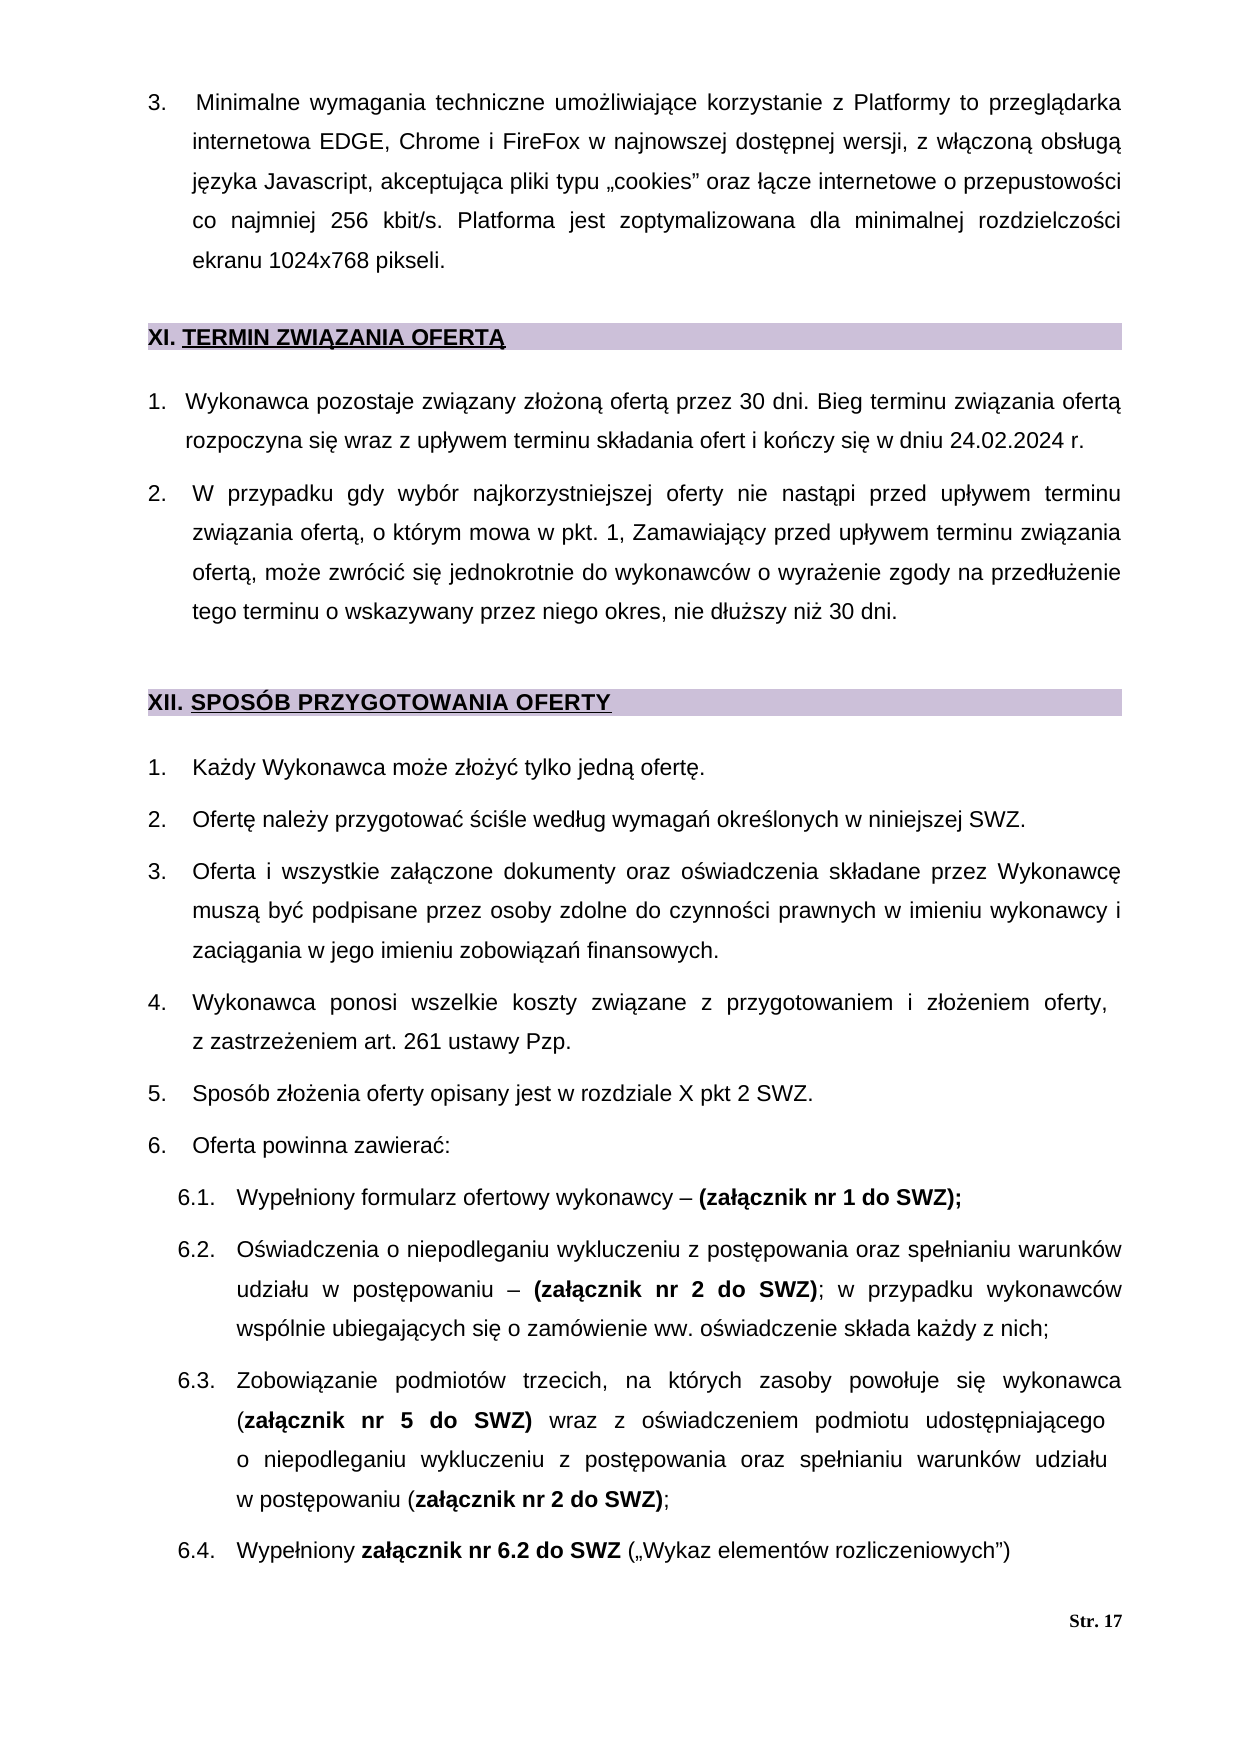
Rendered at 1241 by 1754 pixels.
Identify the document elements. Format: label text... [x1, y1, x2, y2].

list Wypełniony formularz ofertowy wykonawcy – (załącznik nr 1 do SWZ); [177, 1184, 1122, 1211]
text XI. TERMIN ZWIĄZANIA OFERTĄ [148, 323, 1122, 350]
list Zobowiązanie podmiotów trzecich, na których zasoby powołuje się wykonawca (załącznik nr 5 do SWZ) wraz z oświadczeniem podmiotu udostępniającego o niepodleganiu wykluczeniu z postępowania oraz spełnianiu warunków udziału w postępowaniu (załącznik nr 2 do SWZ); [177, 1367, 1122, 1512]
list Wykonawca ponosi wszelkie koszty związane z przygotowaniem i złożeniem oferty, z zastrzeżeniem art. 261 ustawy Pzp. [148, 989, 1122, 1054]
text 3. Minimalne wymagania techniczne umożliwiające korzystanie z Platformy to przeglądarka internetowa EDGE, Chrome i FireFox w najnowszej dostępnej wersji, z włączoną obsługą języka Javascript, akceptująca pliki typu „cookies” oraz łącze internetowe o przepustowości co najmniej 256 kbit/s. Platforma jest zoptymalizowana dla minimalnej rozdzielczości ekranu 1024x768 pikseli. [148, 89, 1122, 273]
list Ofertę należy przygotować ściśle według wymagań określonych w niniejszej SWZ. [148, 806, 1122, 832]
list Oferta powinna zawierać: [148, 1132, 1122, 1158]
list W przypadku gdy wybór najkorzystniejszej oferty nie nastąpi przed upływem terminu związania ofertą, o którym mowa w pkt. 1, Zamawiający przed upływem terminu związania ofertą, może zwrócić się jednokrotnie do wykonawców o wyrażenie zgody na przedłużenie tego terminu o wskazywany przez niego okres, nie dłuższy niż 30 dni. [148, 506, 1122, 624]
list Oświadczenia o niepodleganiu wykluczeniu z postępowania oraz spełnianiu warunków udziału w postępowaniu – (załącznik nr 2 do SWZ); w przypadku wykonawców wspólnie ubiegających się o zamówienie ww. oświadczenie składa każdy z nich; [177, 1236, 1122, 1341]
list Wypełniony załącznik nr 6.2 do SWZ („Wykaz elementów rozliczeniowych”) [177, 1537, 1122, 1564]
subtitle XII. SPOSÓB PRZYGOTOWANIA OFERTY [148, 689, 1122, 716]
list Każdy Wykonawca może złożyć tylko jedną ofertę. [148, 754, 1122, 780]
list Wykonawca pozostaje związany złożoną ofertą przez 30 dni. Bieg terminu związania ofertą rozpoczyna się wraz z upływem terminu składania ofert i kończy się w dniu 24.02.2024 r. [148, 388, 1122, 454]
list Sposób złożenia oferty opisany jest w rozdziale X pkt 2 SWZ. [148, 1080, 1122, 1107]
list Oferta i wszystkie załączone dokumenty oraz oświadczenia składane przez Wykonawcę muszą być podpisane przez osoby zdolne do czynności prawnych w imieniu wykonawcy i zaciągania w jego imieniu zobowiązań finansowych. [148, 858, 1122, 963]
